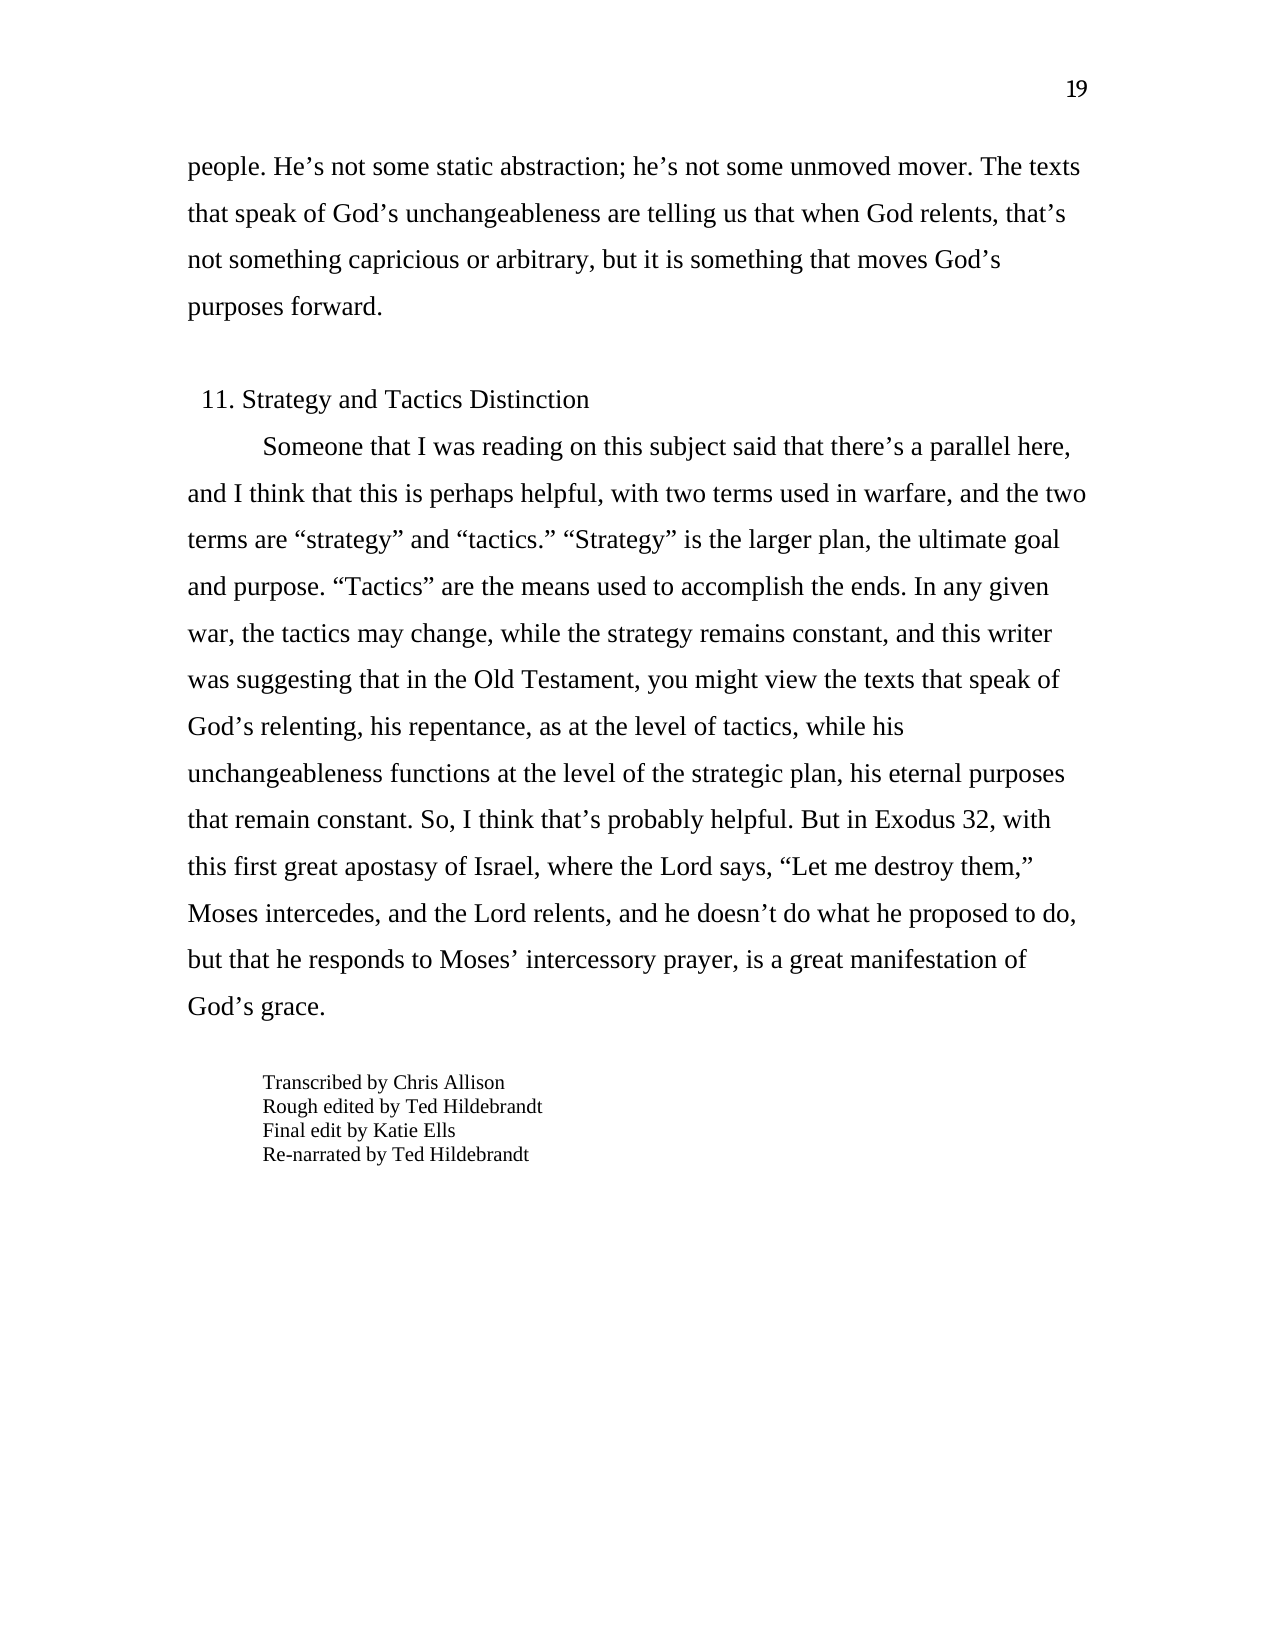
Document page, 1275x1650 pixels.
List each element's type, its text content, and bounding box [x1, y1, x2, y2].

text Transcribed by Chris Allison Rough edited by Ted Hildebrandt Final edit by Katie Ells Re-narrated by Ted Hildebrandt [187, 1070, 1087, 1166]
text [187, 150, 1087, 1021]
